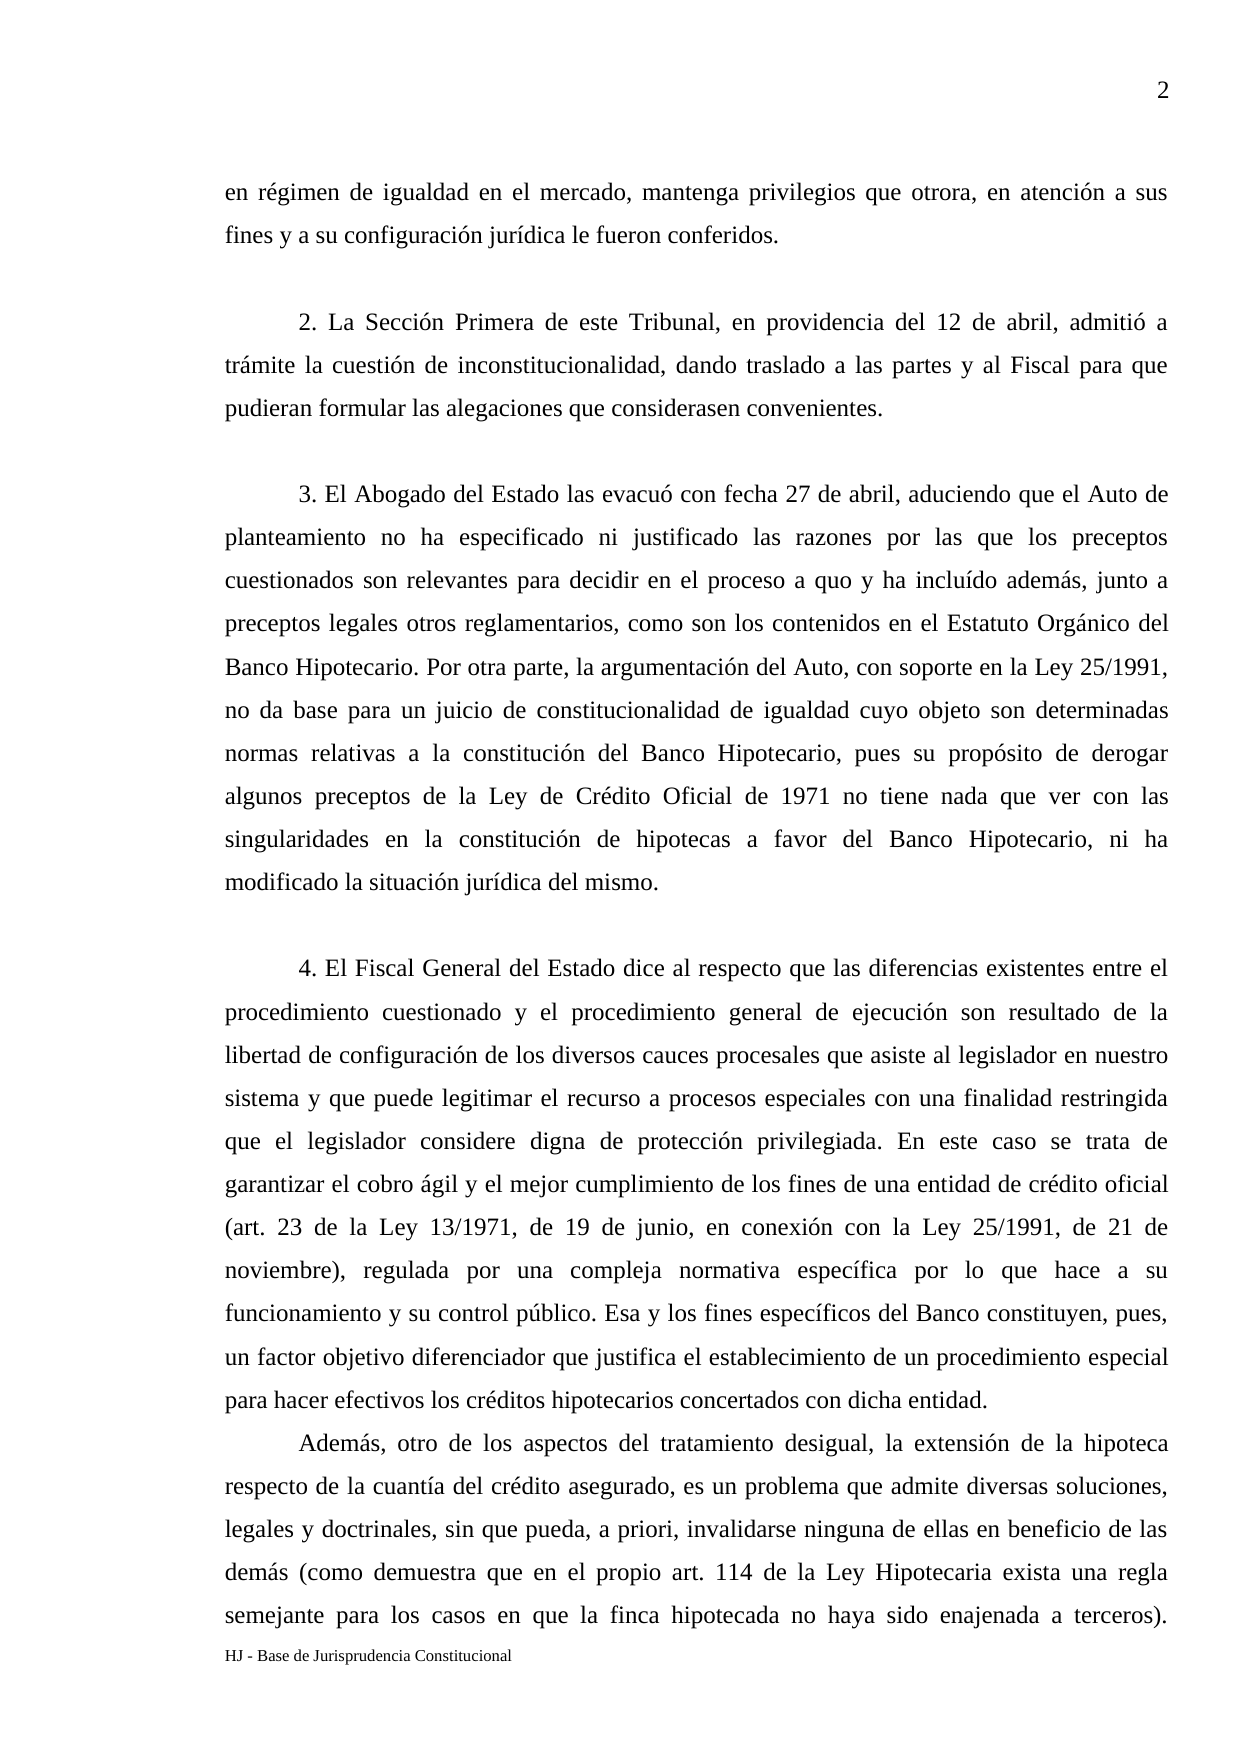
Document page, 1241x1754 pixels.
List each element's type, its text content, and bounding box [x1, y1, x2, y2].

text 3. El Abogado del Estado las evacuó con fecha 27 de abril, aduciendo que el Auto de planteamiento no ha especificado ni justificado las razones por las que los preceptos cuestionados son relevantes para decidir en el proceso a quo y ha incluído además, junto a preceptos legales otros reglamentarios, como son los contenidos en el Estatuto Orgánico del Banco Hipotecario. Por otra parte, la argumentación del Auto, con soporte en la Ley 25/1991, no da base para un juicio de constitucionalidad de igualdad cuyo objeto son determinadas normas relativas a la constitución del Banco Hipotecario, pues su propósito de derogar algunos preceptos de la Ley de Crédito Oficial de 1971 no tiene nada que ver con las singularidades en la constitución de hipotecas a favor del Banco Hipotecario, ni ha modificado la situación jurídica del mismo. [224, 479, 1169, 896]
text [224, 1428, 1169, 1629]
text 2. La Sección Primera de este Tribunal, en providencia del 12 de abril, admitió a trámite la cuestión de inconstitucionalidad, dando traslado a las partes y al Fiscal para que pudieran formular las alegaciones que considerasen convenientes. [224, 307, 1169, 422]
text 4. El Fiscal General del Estado dice al respecto que las diferencias existentes entre el procedimiento cuestionado y el procedimiento general de ejecución son resultado de la libertad de configuración de los diversos cauces procesales que asiste al legislador en nuestro sistema y que puede legitimar el recurso a procesos especiales con una finalidad restringida que el legislador considere digna de protección privilegiada. En este caso se trata de garantizar el cobro ágil y el mejor cumplimiento de los fines de una entidad de crédito oficial (art. 23 de la Ley 13/1971, de 19 de junio, en conexión con la Ley 25/1991, de 21 de noviembre), regulada por una compleja normativa específica por lo que hace a su funcionamiento y su control público. Esa y los fines específicos del Banco constituyen, pues, un factor objetivo diferenciador que justifica el establecimiento de un procedimiento especial para hacer efectivos los créditos hipotecarios concertados con dicha entidad. [224, 953, 1169, 1413]
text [224, 177, 1169, 249]
